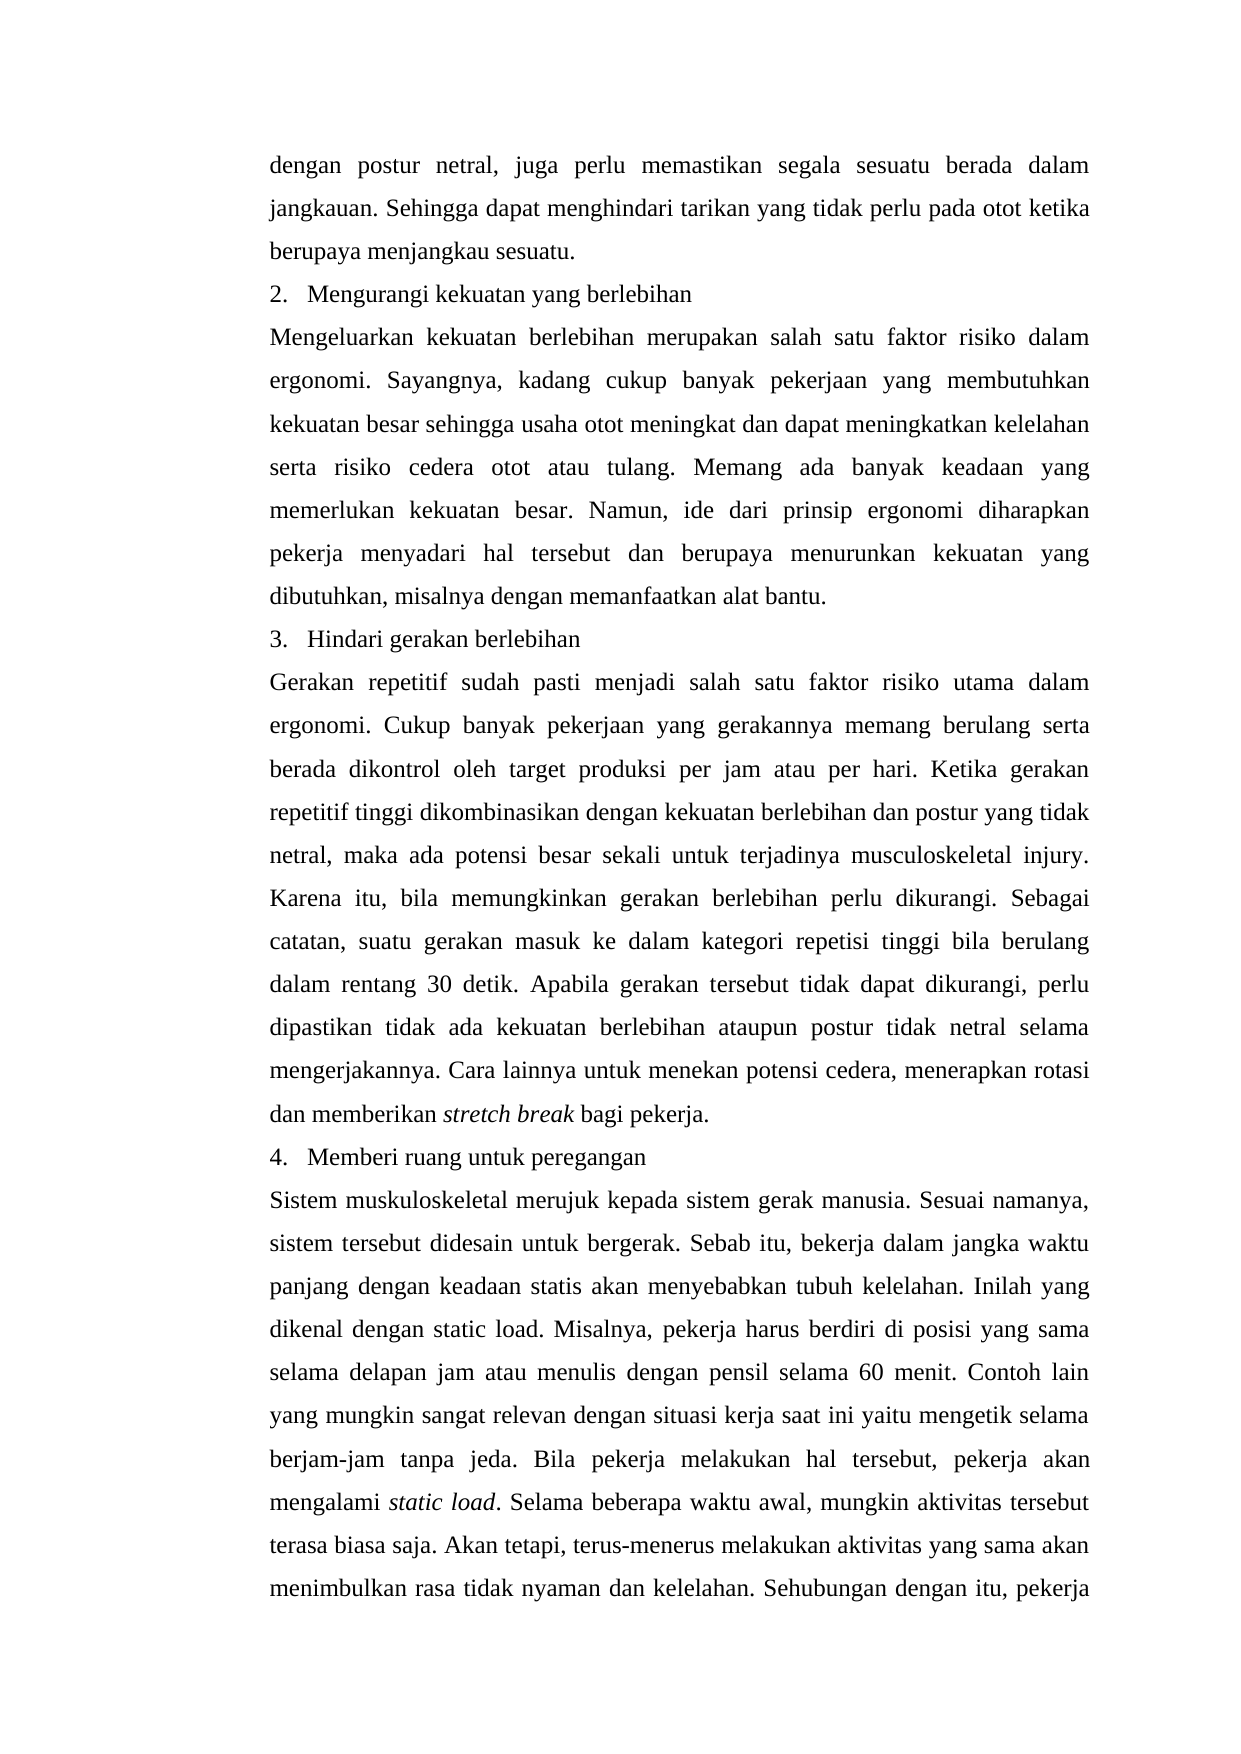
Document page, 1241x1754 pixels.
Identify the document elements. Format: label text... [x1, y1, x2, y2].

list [269, 1185, 1090, 1602]
list Mengurangi kekuatan yang berlebihan [269, 279, 1090, 308]
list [269, 150, 1090, 265]
list Mengeluarkan kekuatan berlebihan merupakan salah satu faktor risiko dalam ergonomi. Sayangnya, kadang cukup banyak pekerjaan yang membutuhkan kekuatan besar sehingga usaha otot meningkat dan dapat meningkatkan kelelahan serta risiko cedera otot atau tulang. Memang ada banyak keadaan yang memerlukan kekuatan besar. Namun, ide dari prinsip ergonomi diharapkan pekerja menyadari hal tersebut dan berupaya menurunkan kekuatan yang dibutuhkan, misalnya dengan memanfaatkan alat bantu. [269, 322, 1090, 610]
list Memberi ruang untuk peregangan [269, 1142, 1090, 1171]
list Hindari gerakan berlebihan [269, 624, 1090, 653]
list Gerakan repetitif sudah pasti menjadi salah satu faktor risiko utama dalam ergonomi. Cukup banyak pekerjaan yang gerakannya memang berulang serta berada dikontrol oleh target produksi per jam atau per hari. Ketika gerakan repetitif tinggi dikombinasikan dengan kekuatan berlebihan dan postur yang tidak netral, maka ada potensi besar sekali untuk terjadinya musculoskeletal injury. Karena itu, bila memungkinkan gerakan berlebihan perlu dikurangi. Sebagai catatan, suatu gerakan masuk ke dalam kategori repetisi tinggi bila berulang dalam rentang 30 detik. Apabila gerakan tersebut tidak dapat dikurangi, perlu dipastikan tidak ada kekuatan berlebihan ataupun postur tidak netral selama mengerjakannya. Cara lainnya untuk menekan potensi cedera, menerapkan rotasi dan memberikan stretch break bagi pekerja. [269, 667, 1090, 1127]
